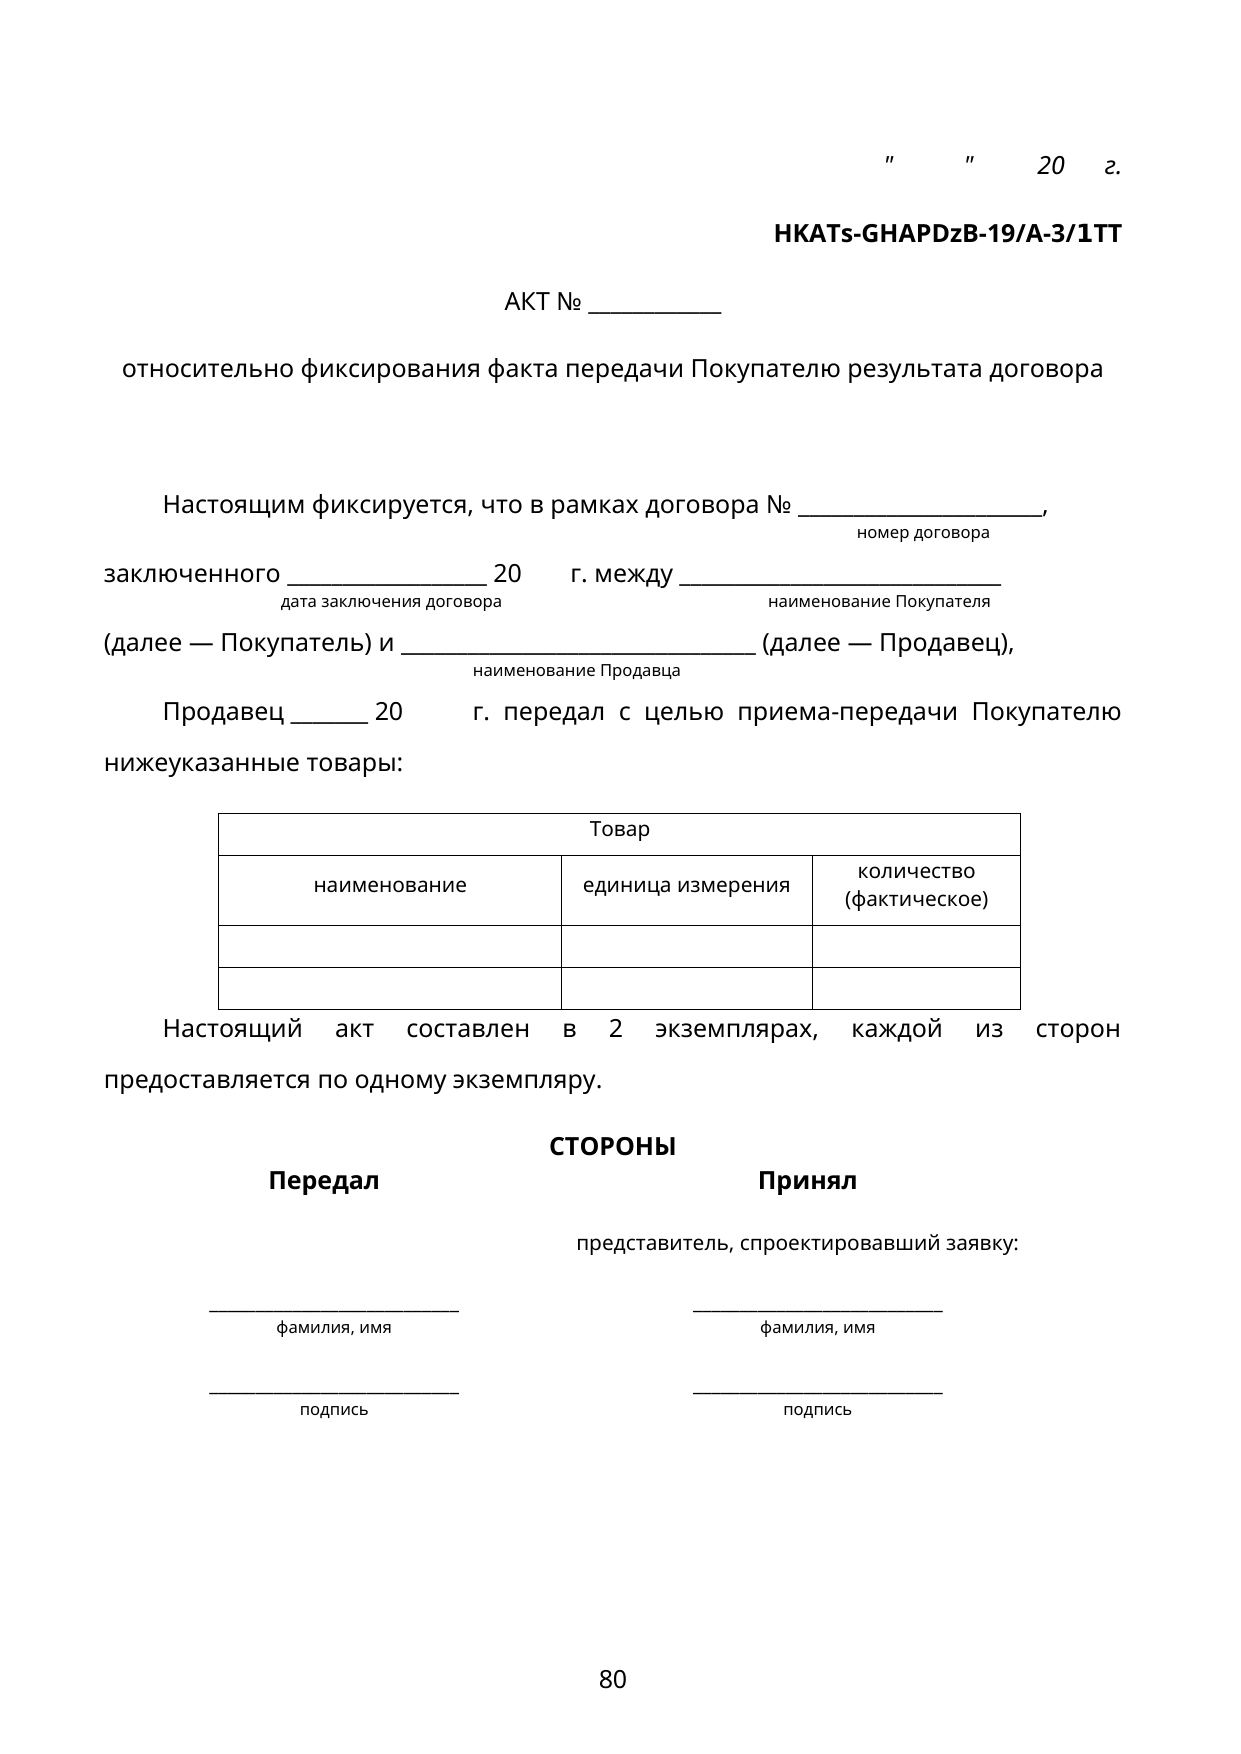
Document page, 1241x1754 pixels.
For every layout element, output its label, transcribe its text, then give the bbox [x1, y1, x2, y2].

table_cell [813, 926, 1020, 967]
text Настоящим фиксируется, что в рамках договора № ______________________, [103, 486, 1122, 520]
table_cell наименование [219, 856, 561, 925]
text СТОРОНЫ [103, 1129, 1122, 1163]
table_header ___________________________ фамилия, имя [576, 1287, 1059, 1369]
text заключенного __________________ 20 г. между _____________________________ [103, 556, 1122, 589]
table_cell единица измерения [562, 856, 812, 925]
text (далее — Покупатель) и ________________________________ (далее — Продавец), [103, 625, 1122, 659]
text относительно фиксирования факта передачи Покупателю результата договора [103, 351, 1122, 385]
table_header Товар [219, 814, 1020, 855]
text представитель, спроектировавший заявку: [103, 1228, 1019, 1256]
table_header ___________________________ фамилия, имя [92, 1287, 576, 1369]
table_header Передал [92, 1163, 556, 1228]
table_cell [219, 926, 561, 967]
table_cell ___________________________ подпись [92, 1369, 576, 1451]
table_cell количество (фактическое) [813, 856, 1020, 925]
table_cell [562, 926, 812, 967]
text Настоящий акт составлен в 2 экземплярах, каждой из сторон предоставляется по одному экземпляру. [103, 1010, 1122, 1095]
table_header Принял [556, 1163, 1059, 1228]
table_cell [219, 968, 561, 1009]
text HKATs-GHAPDzB-19/А-3/1ТТ [103, 215, 1122, 249]
text дата заключения договора наименование Покупателя [281, 589, 1159, 612]
text номер договора [857, 520, 1122, 543]
text Продавец _______ 20 г. передал с целью приема-передачи Покупателю нижеуказанные товары: [103, 694, 1122, 779]
text " " 20 г. [103, 148, 1122, 182]
table_cell [813, 968, 1020, 1009]
text АКТ № ____________ [103, 283, 1122, 317]
table_cell [562, 968, 812, 1009]
text наименование Продавца [473, 659, 1159, 682]
table_cell ___________________________ подпись [576, 1369, 1059, 1451]
